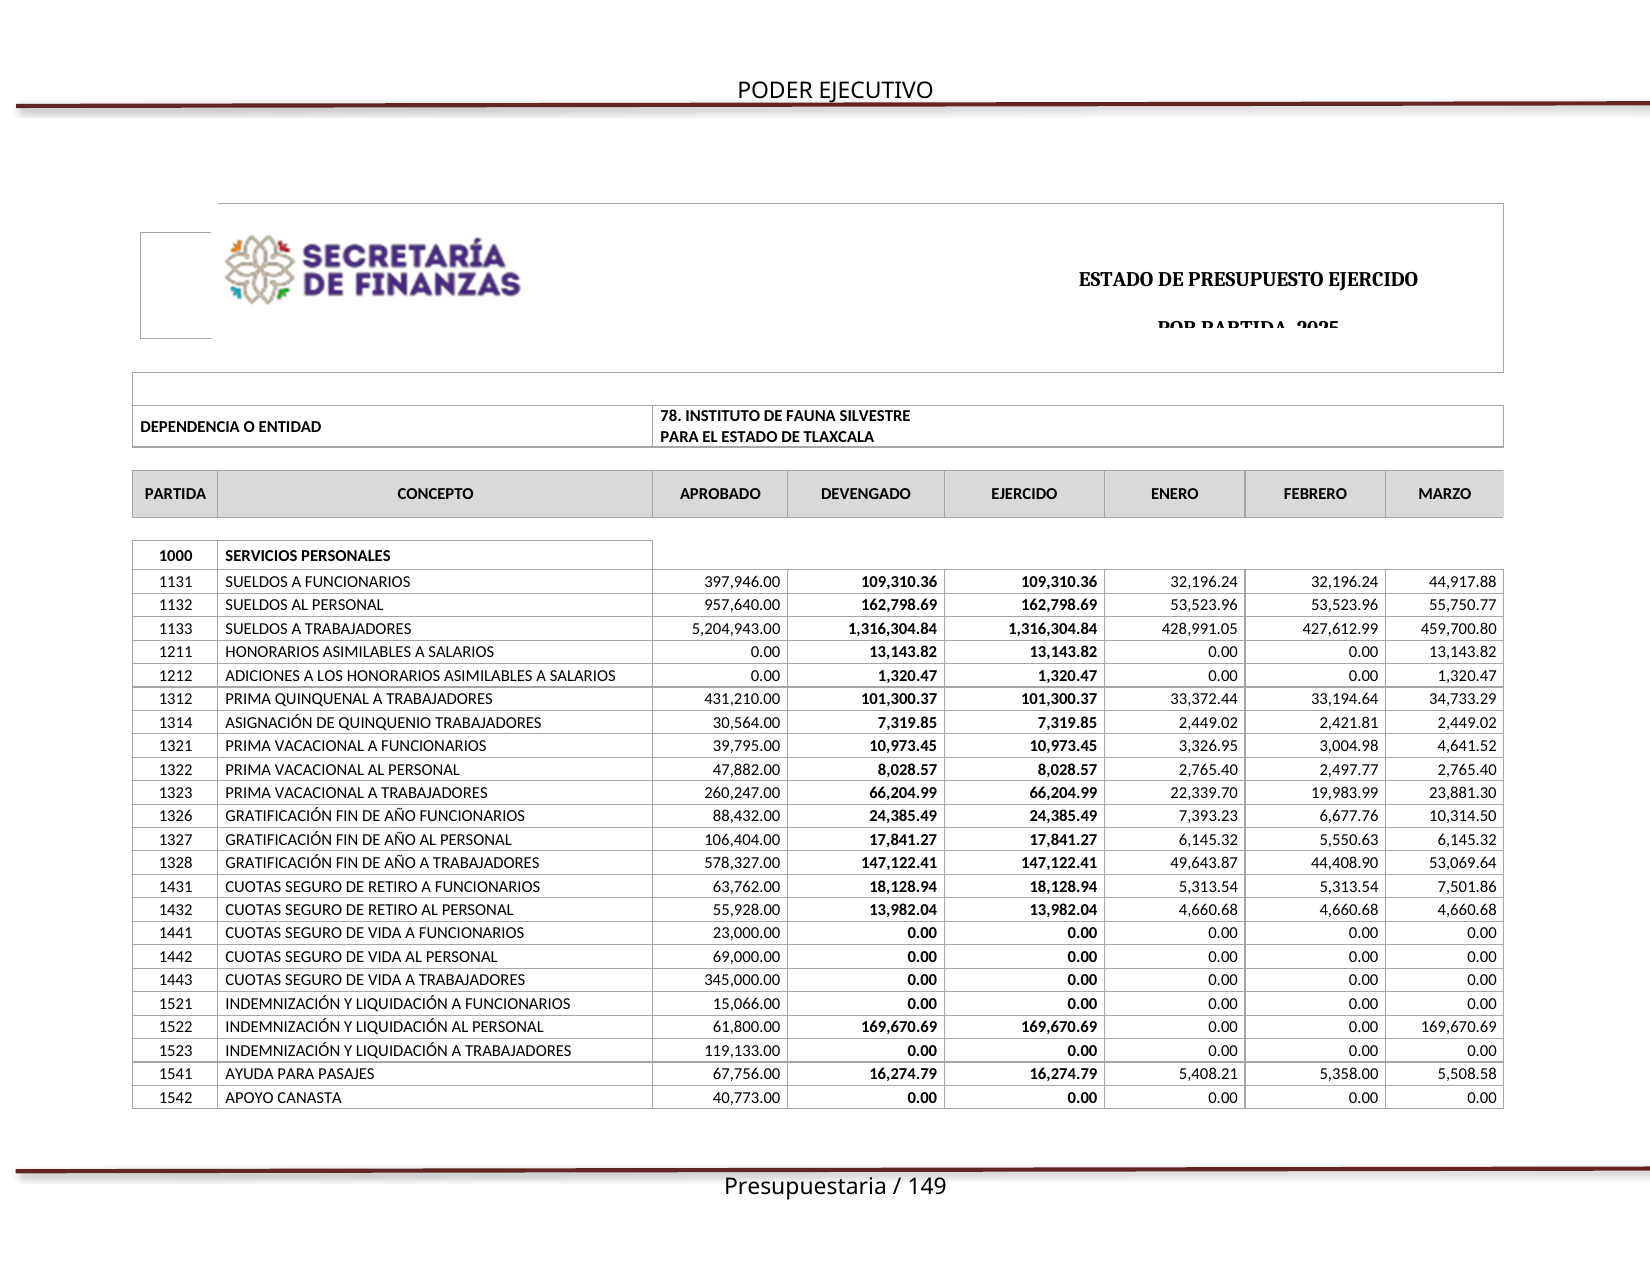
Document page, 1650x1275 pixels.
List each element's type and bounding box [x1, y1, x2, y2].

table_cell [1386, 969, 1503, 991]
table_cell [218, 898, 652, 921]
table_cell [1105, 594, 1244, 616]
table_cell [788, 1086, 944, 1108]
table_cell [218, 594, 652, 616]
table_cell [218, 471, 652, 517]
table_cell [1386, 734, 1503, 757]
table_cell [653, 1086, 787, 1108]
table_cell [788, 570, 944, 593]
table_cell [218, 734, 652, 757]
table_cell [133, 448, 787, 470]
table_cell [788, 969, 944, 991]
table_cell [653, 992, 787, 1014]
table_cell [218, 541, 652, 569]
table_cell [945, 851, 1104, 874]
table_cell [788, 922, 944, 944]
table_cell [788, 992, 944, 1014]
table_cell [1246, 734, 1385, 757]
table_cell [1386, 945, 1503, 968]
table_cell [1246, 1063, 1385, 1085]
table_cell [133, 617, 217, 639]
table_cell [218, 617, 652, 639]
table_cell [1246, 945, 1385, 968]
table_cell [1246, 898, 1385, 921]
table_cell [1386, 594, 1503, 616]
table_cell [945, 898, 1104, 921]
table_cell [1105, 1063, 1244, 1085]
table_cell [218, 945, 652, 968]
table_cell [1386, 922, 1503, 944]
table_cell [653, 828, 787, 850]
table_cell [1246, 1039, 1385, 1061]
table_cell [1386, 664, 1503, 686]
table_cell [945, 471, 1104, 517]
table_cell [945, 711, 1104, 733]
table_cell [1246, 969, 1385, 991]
picture [221, 218, 575, 322]
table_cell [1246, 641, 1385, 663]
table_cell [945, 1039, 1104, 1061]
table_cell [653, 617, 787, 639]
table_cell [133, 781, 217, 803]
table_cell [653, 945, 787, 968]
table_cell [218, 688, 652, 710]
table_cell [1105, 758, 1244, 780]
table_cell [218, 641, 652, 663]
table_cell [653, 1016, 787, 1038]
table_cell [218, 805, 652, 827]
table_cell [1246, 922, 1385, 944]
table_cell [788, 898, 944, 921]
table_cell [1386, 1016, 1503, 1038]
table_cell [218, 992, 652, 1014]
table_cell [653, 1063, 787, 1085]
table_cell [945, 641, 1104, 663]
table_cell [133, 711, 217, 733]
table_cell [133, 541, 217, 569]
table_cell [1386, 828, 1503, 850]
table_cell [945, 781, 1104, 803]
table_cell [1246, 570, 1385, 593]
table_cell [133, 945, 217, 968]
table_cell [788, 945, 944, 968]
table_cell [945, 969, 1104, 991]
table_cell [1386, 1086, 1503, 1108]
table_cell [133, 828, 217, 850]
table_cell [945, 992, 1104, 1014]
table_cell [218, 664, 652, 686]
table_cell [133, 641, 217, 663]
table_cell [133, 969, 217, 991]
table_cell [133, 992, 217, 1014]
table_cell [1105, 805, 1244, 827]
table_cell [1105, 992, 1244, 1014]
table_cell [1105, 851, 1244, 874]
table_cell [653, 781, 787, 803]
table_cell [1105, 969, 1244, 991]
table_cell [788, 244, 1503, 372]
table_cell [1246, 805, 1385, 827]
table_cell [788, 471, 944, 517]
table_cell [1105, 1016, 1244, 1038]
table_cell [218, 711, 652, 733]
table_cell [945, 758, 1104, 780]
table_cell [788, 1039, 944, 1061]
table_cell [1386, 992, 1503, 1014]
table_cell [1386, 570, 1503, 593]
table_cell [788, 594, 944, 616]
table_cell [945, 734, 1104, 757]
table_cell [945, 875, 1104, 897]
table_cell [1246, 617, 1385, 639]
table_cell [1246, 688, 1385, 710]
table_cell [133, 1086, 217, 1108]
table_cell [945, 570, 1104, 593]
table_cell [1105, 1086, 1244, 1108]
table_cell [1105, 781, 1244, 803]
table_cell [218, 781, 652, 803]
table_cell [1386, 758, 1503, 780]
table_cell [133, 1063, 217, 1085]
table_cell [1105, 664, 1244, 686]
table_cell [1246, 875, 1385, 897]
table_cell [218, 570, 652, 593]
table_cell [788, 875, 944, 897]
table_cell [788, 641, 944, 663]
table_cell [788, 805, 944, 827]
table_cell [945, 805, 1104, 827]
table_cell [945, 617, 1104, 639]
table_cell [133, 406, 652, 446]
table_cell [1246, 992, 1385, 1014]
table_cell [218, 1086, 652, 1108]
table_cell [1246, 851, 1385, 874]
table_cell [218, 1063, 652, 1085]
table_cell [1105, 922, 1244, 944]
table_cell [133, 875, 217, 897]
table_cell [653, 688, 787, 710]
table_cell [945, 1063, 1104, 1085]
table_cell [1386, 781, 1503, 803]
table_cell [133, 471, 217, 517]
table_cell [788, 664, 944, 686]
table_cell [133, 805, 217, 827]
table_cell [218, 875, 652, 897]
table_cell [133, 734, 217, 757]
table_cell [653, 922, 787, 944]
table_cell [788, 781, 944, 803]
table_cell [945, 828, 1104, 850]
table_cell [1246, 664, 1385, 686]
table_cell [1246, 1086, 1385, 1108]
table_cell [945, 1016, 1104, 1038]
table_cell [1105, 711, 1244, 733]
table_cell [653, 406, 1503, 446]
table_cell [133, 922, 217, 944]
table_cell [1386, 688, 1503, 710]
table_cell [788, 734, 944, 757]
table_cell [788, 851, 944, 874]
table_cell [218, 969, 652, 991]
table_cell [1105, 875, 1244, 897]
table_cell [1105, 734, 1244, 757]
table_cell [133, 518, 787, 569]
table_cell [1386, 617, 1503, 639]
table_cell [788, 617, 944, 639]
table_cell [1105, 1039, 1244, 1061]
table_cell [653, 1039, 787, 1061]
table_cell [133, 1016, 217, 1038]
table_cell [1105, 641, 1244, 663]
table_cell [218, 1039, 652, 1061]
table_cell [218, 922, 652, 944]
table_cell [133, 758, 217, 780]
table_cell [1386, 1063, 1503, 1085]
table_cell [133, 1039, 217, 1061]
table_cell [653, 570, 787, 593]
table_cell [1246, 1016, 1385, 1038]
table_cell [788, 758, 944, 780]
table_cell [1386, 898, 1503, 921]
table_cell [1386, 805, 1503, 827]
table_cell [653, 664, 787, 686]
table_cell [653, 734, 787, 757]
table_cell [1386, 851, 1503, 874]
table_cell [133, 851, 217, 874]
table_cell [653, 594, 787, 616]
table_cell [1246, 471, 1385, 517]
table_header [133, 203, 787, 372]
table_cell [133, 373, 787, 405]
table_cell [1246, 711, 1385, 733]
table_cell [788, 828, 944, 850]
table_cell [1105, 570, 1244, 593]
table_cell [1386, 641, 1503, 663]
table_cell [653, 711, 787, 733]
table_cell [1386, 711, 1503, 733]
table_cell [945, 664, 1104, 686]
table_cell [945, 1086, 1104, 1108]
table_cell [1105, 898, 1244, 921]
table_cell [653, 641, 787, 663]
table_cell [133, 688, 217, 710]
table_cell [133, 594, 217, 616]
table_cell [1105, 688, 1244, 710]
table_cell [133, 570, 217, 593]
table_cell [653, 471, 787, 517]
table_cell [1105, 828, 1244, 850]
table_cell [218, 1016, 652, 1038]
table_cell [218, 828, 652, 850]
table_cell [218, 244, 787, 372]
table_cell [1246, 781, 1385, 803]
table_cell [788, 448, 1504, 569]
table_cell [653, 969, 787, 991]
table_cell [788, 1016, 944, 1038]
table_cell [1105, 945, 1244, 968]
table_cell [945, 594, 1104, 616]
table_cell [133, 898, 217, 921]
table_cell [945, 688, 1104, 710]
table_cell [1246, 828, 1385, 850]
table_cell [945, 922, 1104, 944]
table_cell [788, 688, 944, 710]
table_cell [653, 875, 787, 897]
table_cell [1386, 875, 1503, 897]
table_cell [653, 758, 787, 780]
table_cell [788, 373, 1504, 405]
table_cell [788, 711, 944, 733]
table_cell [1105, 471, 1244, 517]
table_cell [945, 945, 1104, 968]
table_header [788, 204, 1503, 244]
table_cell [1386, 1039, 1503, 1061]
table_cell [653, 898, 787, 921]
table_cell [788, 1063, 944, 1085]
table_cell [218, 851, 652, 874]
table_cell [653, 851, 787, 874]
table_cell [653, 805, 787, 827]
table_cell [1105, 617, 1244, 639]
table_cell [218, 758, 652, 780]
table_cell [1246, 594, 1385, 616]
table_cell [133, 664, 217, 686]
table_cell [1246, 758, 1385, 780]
